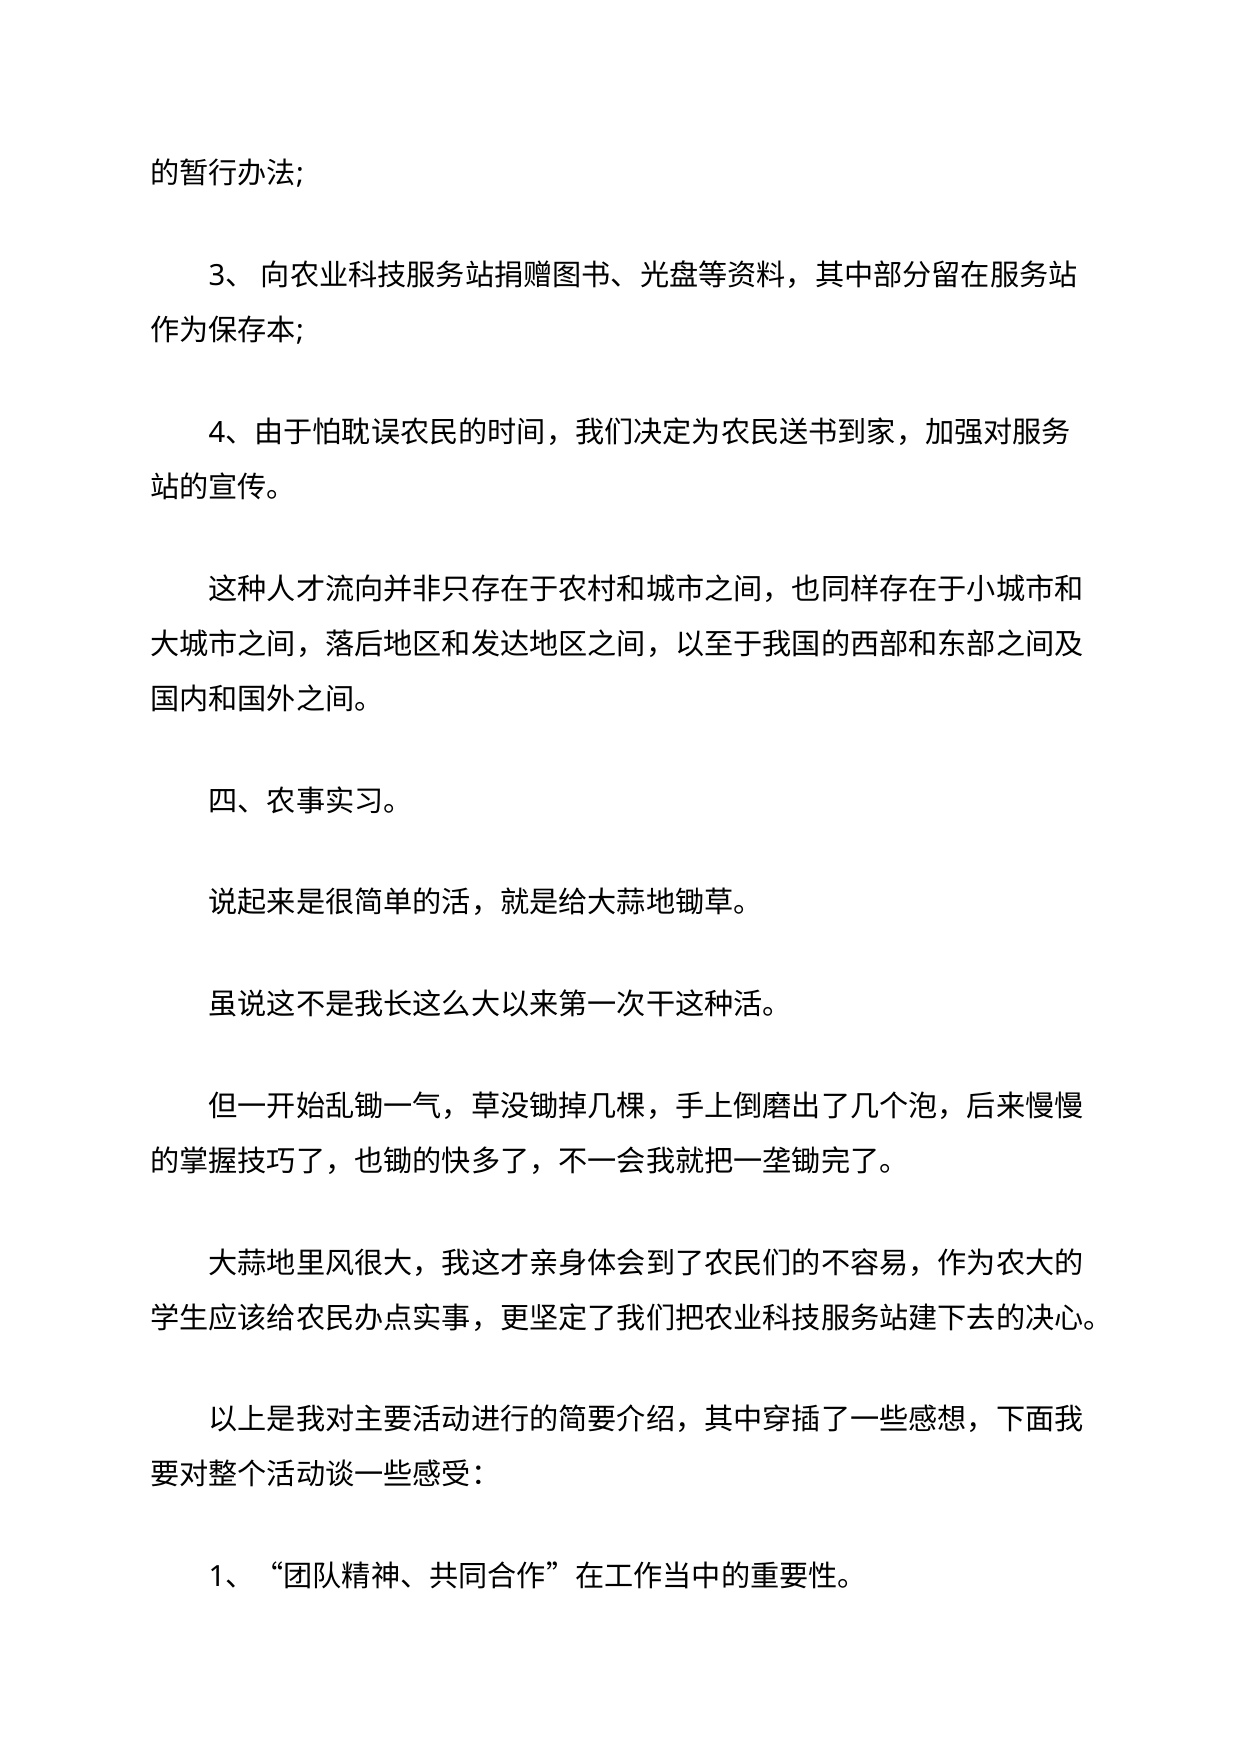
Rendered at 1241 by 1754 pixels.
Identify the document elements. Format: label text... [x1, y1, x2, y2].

text 4、由于怕耽误农民的时间，我们决定为农民送书到家，加强对服务站的宣传。 [150, 409, 1090, 506]
text 这种人才流向并非只存在于农村和城市之间，也同样存在于小城市和大城市之间，落后地区和发达地区之间，以至于我国的西部和东部之间及国内和国外之间。 [150, 566, 1090, 718]
text 说起来是很简单的活，就是给大蒜地锄草。 [150, 879, 1090, 921]
text 大蒜地里风很大，我这才亲身体会到了农民们的不容易，作为农大的学生应该给农民办点实事，更坚定了我们把农业科技服务站建下去的决心。 [150, 1239, 1090, 1336]
text 以上是我对主要活动进行的简要介绍，其中穿插了一些感想，下面我要对整个活动谈一些感受： [150, 1396, 1090, 1493]
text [150, 150, 1090, 192]
text 3、 向农业科技服务站捐赠图书、光盘等资料，其中部分留在服务站作为保存本; [150, 252, 1090, 349]
text 但一开始乱锄一气，草没锄掉几棵，手上倒磨出了几个泡，后来慢慢的掌握技巧了，也锄的快多了，不一会我就把一垄锄完了。 [150, 1083, 1090, 1180]
text 四、农事实习。 [150, 777, 1090, 819]
text 虽说这不是我长这么大以来第一次干这种活。 [150, 981, 1090, 1023]
text 1、“团队精神、共同合作”在工作当中的重要性。 [150, 1553, 1090, 1595]
